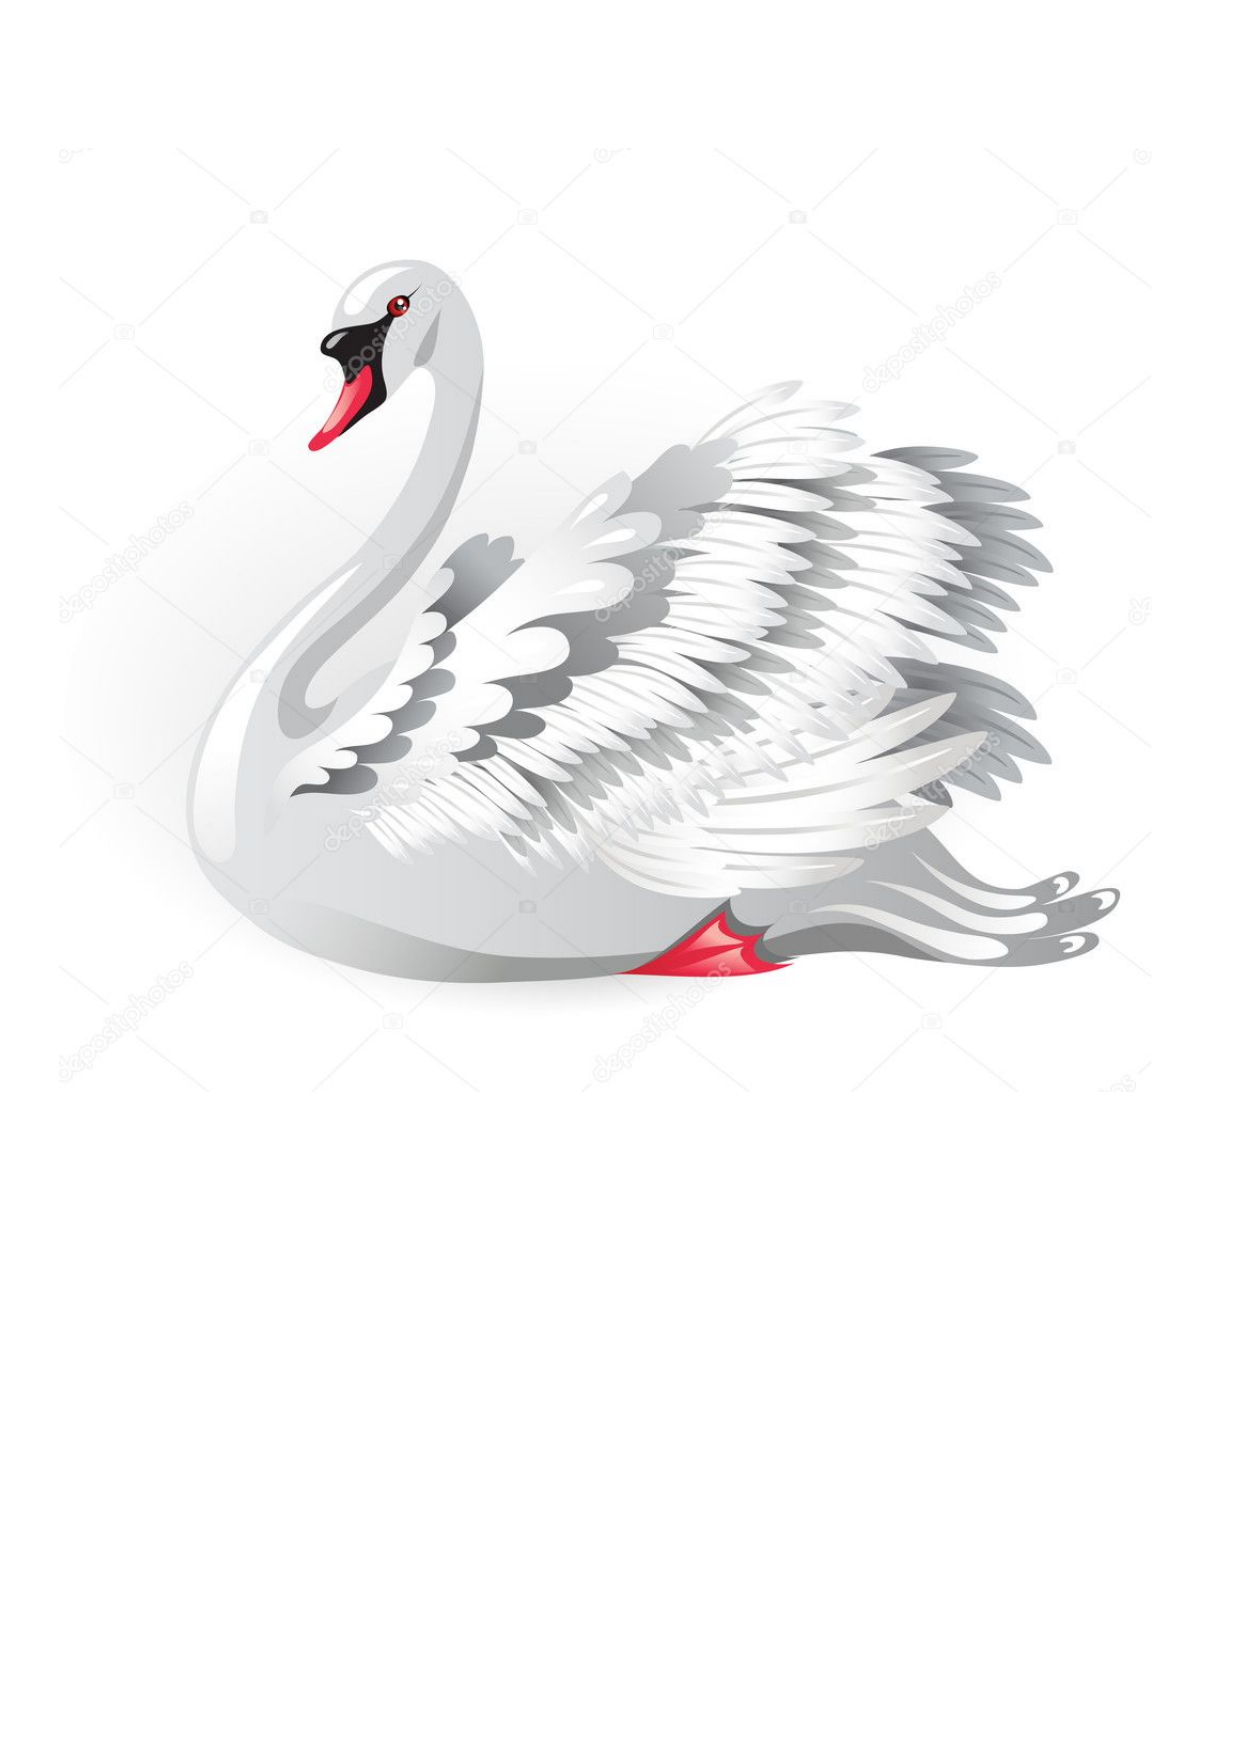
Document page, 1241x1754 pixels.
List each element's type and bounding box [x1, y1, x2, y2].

picture [59, 148, 1152, 1092]
